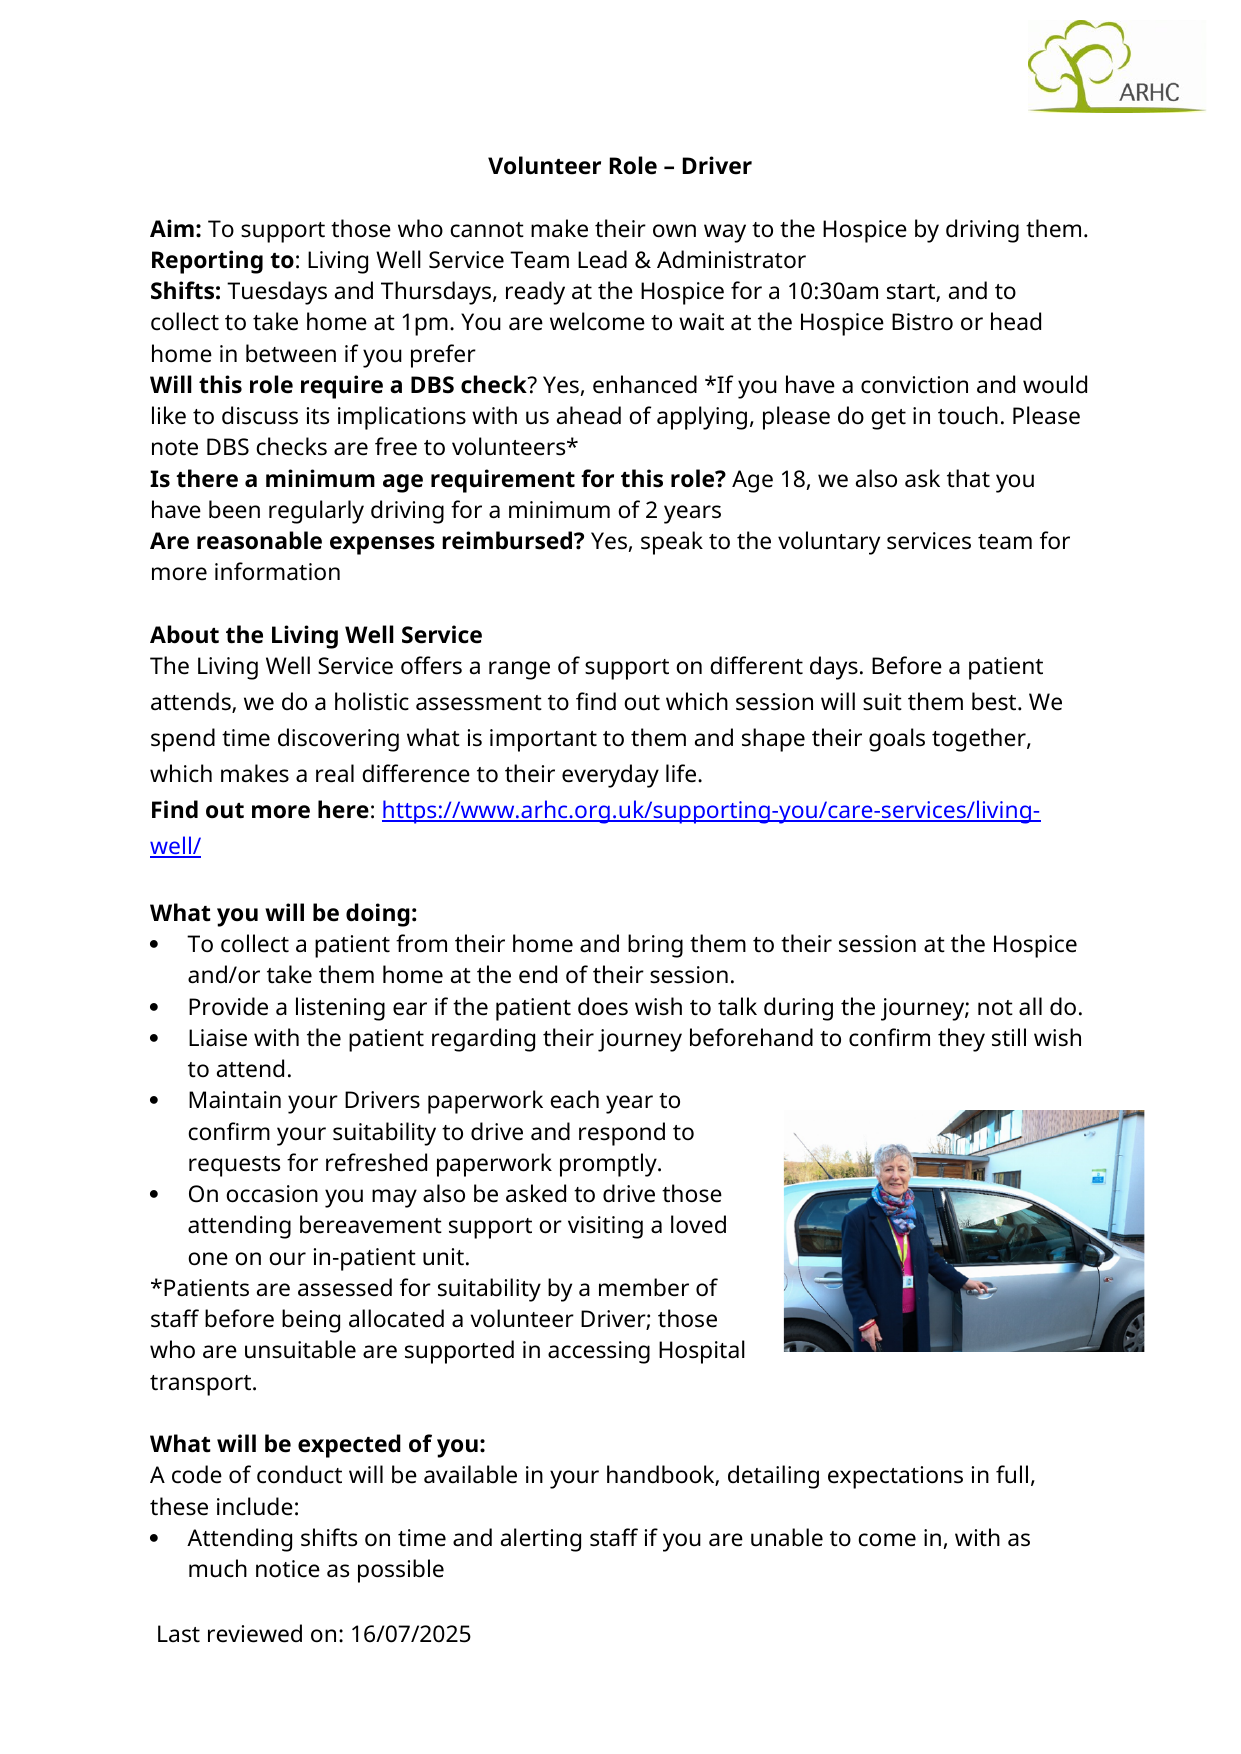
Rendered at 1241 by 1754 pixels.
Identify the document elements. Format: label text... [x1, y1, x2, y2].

list Liaise with the patient regarding their journey beforehand to confirm they still wish to attend. [150, 1022, 1090, 1084]
list On occasion you may also be asked to drive those attending bereavement support or visiting a loved one on our in-patient unit. [150, 1178, 783, 1272]
list Provide a listening ear if the patient does wish to talk during the journey; not all do. [150, 991, 1090, 1022]
text What will be expected of you: [150, 1428, 1090, 1459]
text What you will be doing: [150, 897, 1090, 928]
text A code of conduct will be available in your handbook, detailing expectations in full, these include: [150, 1459, 1090, 1522]
text Shifts: Tuesdays and Thursdays, ready at the Hospice for a 10:30am start, and to collect to take home at 1pm. You are welcome to wait at the Hospice Bistro or head home in between if you prefer [150, 275, 1090, 369]
list To collect a patient from their home and bring them to their session at the Hospice and/or take them home at the end of their session. [150, 928, 1090, 991]
text About the Living Well Service [150, 619, 1090, 650]
list *Patients are assessed for suitability by a member of staff before being allocated a volunteer Driver; those who are unsuitable are supported in accessing Hospital transport. [150, 1272, 1090, 1397]
picture [783, 1110, 1145, 1352]
text Reporting to: Living Well Service Team Lead & Administrator [150, 244, 1090, 275]
text Will this role require a DBS check? Yes, enhanced *If you have a conviction and would like to discuss its implications with us ahead of applying, please do get in touch. Please note DBS checks are free to volunteers* [150, 369, 1090, 462]
list Attending shifts on time and alerting staff if you are unable to come in, with as much notice as possible [150, 1522, 1090, 1584]
text Volunteer Role – Driver [150, 150, 1090, 181]
list Maintain your Drivers paperwork each year to confirm your suitability to drive and respond to requests for refreshed paperwork promptly. [150, 1084, 1090, 1178]
text Find out more here: https://www.arhc.org.uk/supporting-you/care-services/living-well/ [150, 794, 1090, 861]
text Are reasonable expenses reimbursed? Yes, speak to the voluntary services team for more information [150, 525, 1090, 587]
text Aim: To support those who cannot make their own way to the Hospice by driving them. [150, 212, 1090, 244]
text Is there a minimum age requirement for this role? Age 18, we also ask that you have been regularly driving for a minimum of 2 years [150, 462, 1090, 525]
text The Living Well Service offers a range of support on different days. Before a patient attends, we do a holistic assessment to find out which session will suit them best. We spend time discovering what is important to them and shape their goals together, which makes a real difference to their everyday life. [150, 650, 1090, 789]
